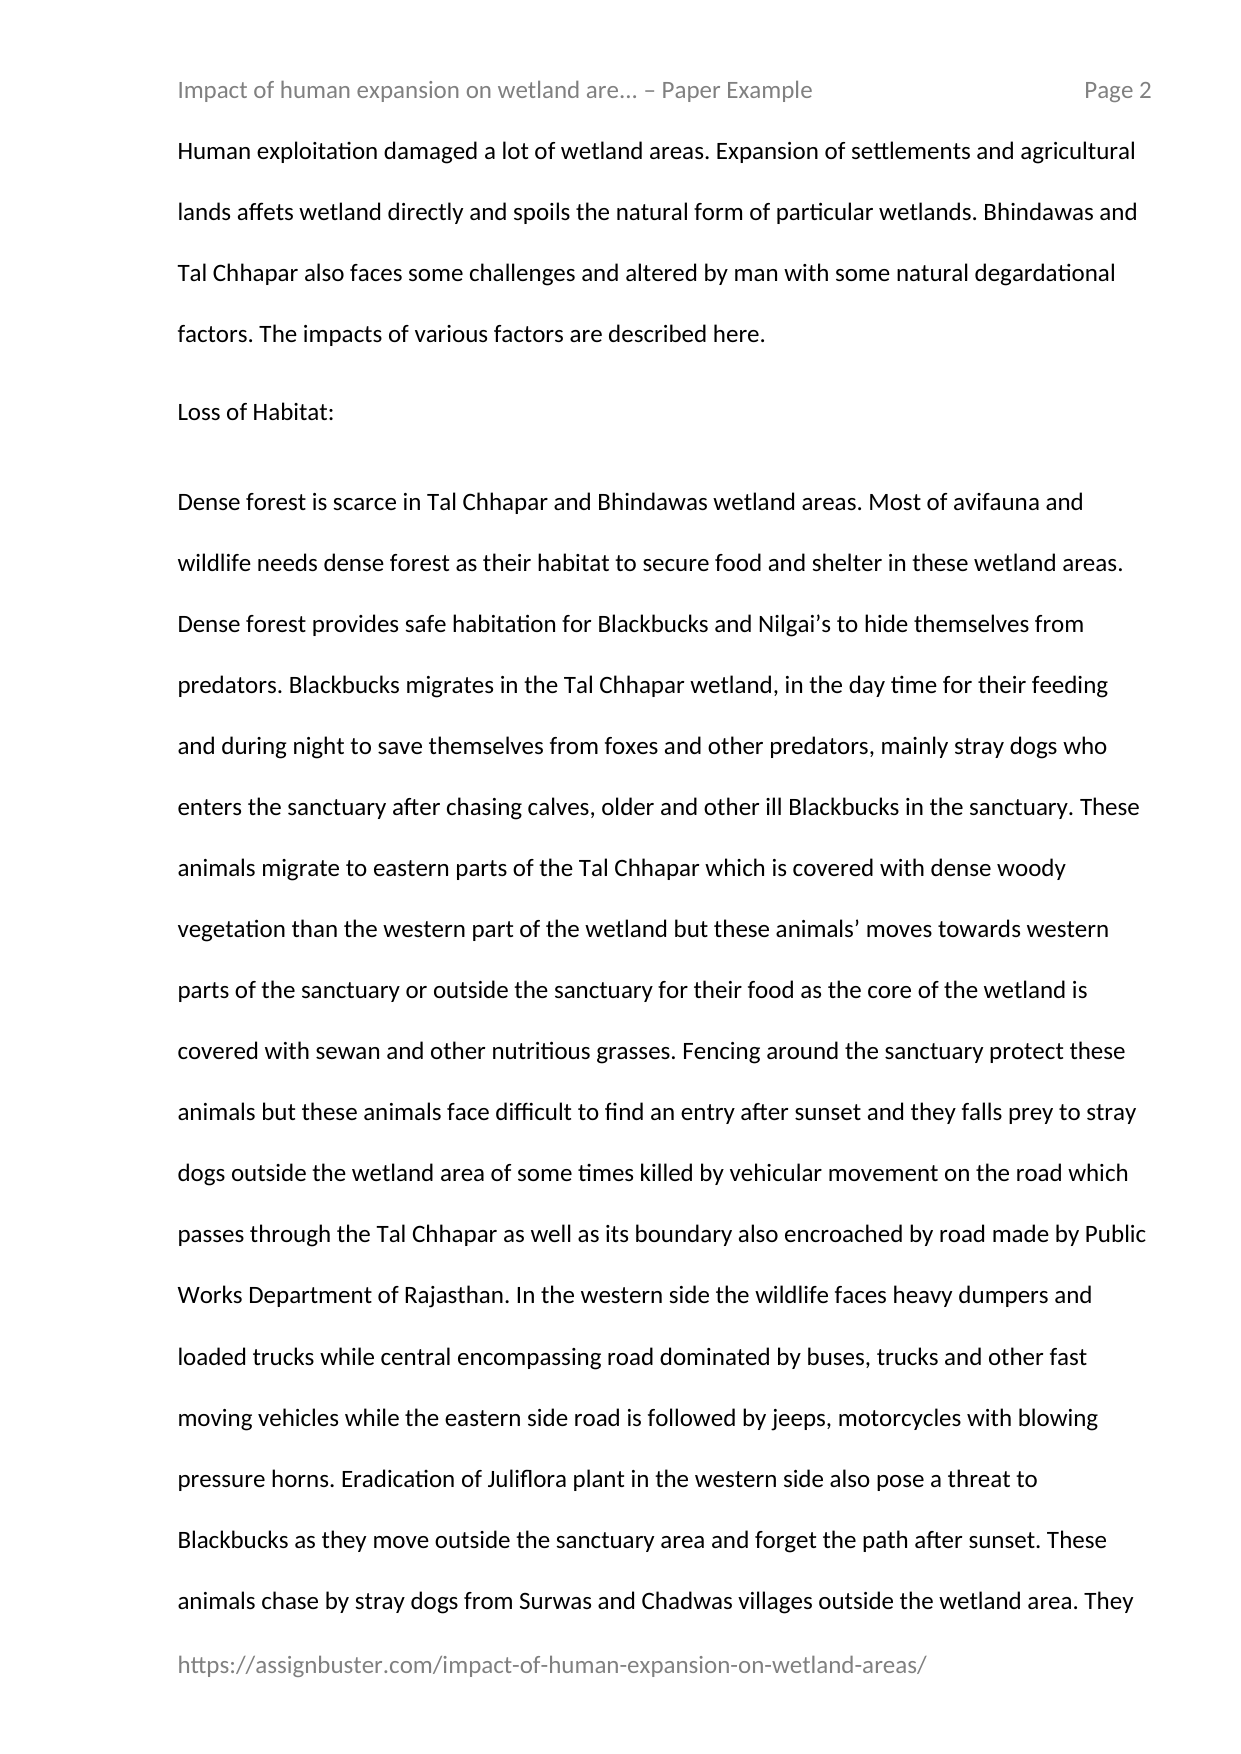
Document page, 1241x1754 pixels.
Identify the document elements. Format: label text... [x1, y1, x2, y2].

text Loss of Habitat: [177, 396, 1152, 426]
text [177, 486, 1152, 1615]
text Human exploitation damaged a lot of wetland areas. Expansion of settlements and agricultural lands affets wetland directly and spoils the natural form of particular wetlands. Bhindawas and Tal Chhapar also faces some challenges and altered by man with some natural degardational factors. The impacts of various factors are described here. [177, 135, 1152, 348]
